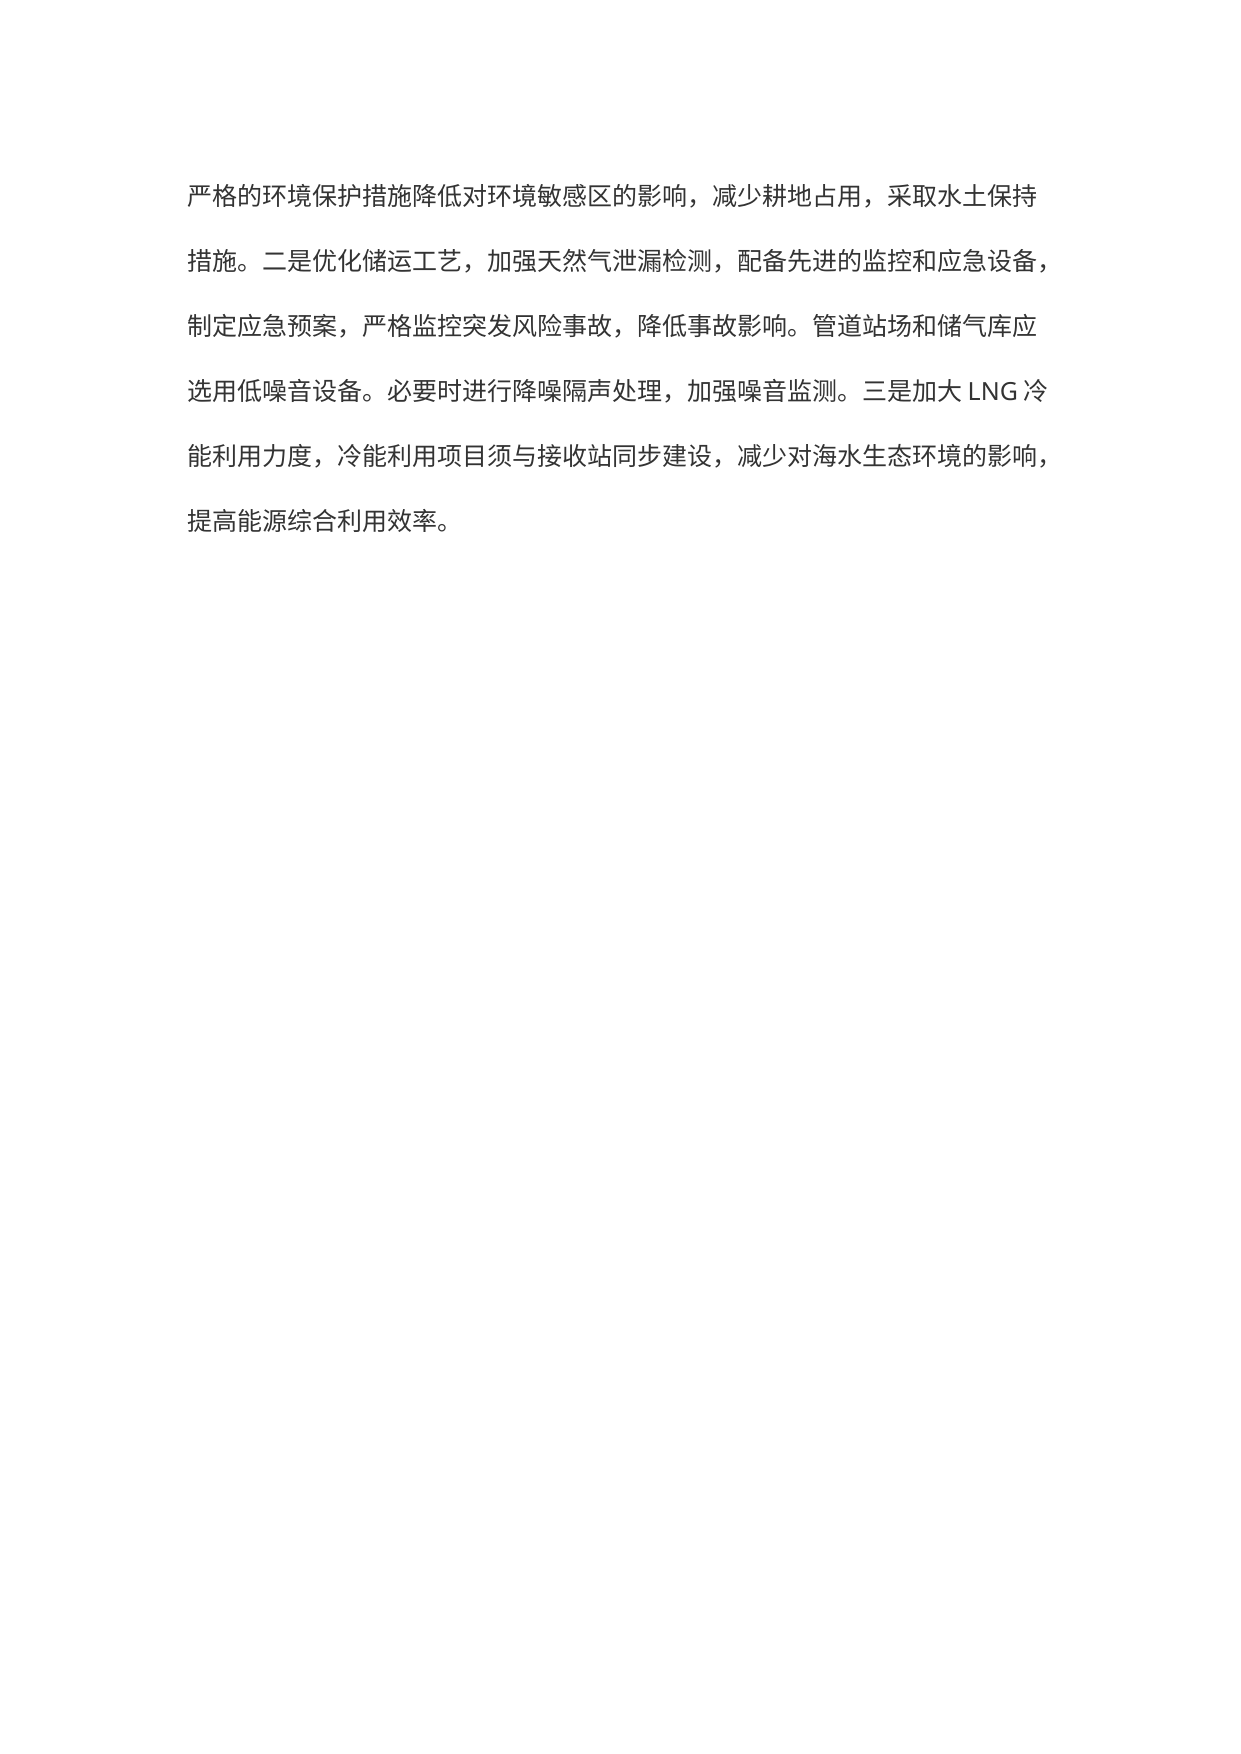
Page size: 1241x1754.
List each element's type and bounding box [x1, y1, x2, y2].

text [187, 162, 1053, 552]
